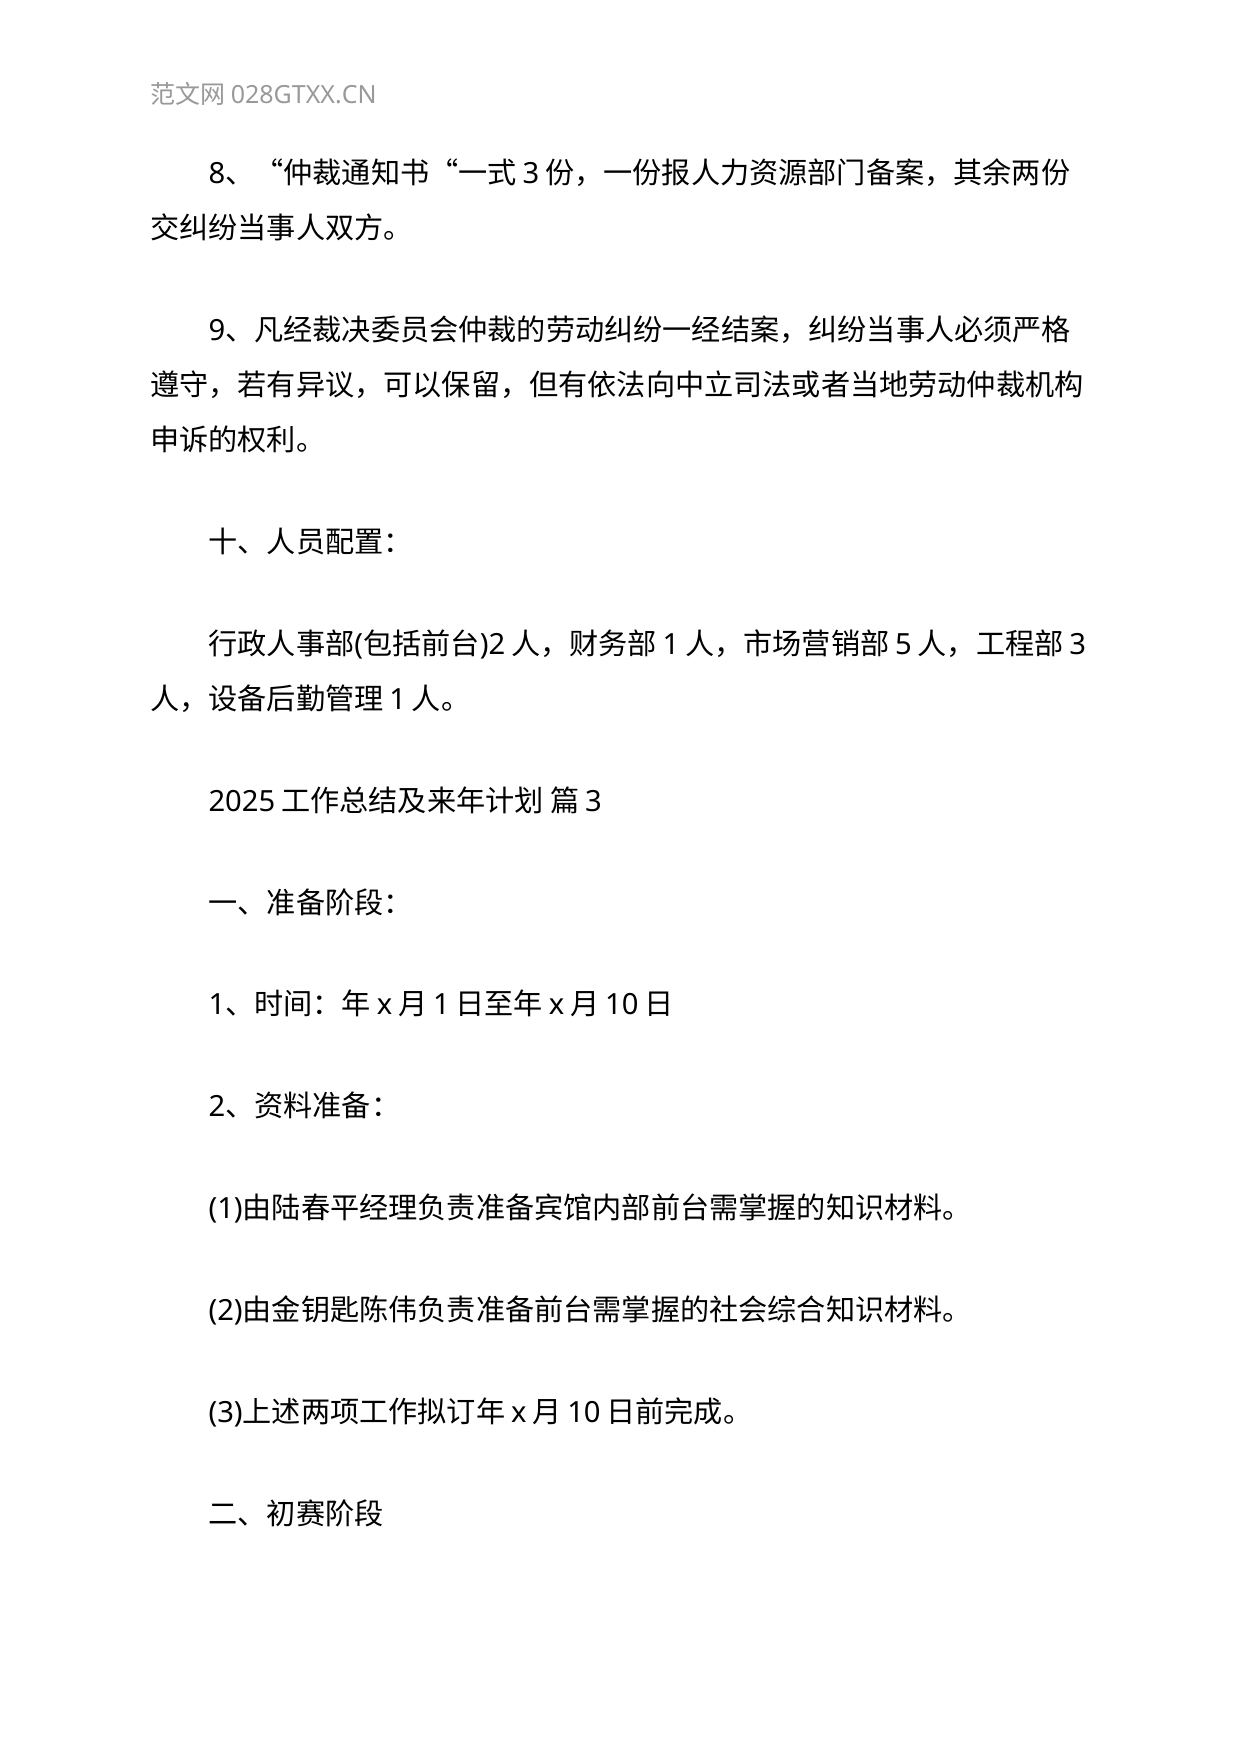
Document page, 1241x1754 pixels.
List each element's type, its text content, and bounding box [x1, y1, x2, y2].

text 2、资料准备： [150, 1083, 1090, 1125]
text 9、凡经裁决委员会仲裁的劳动纠纷一经结案，纠纷当事人必须严格遵守，若有异议，可以保留，但有依法向中立司法或者当地劳动仲裁机构申诉的权利。 [150, 307, 1090, 459]
text (2)由金钥匙陈伟负责准备前台需掌握的社会综合知识材料。 [150, 1287, 1090, 1329]
text (3)上述两项工作拟订年x月10日前完成。 [150, 1389, 1090, 1431]
text 8、“仲裁通知书“一式3份，一份报人力资源部门备案，其余两份交纠纷当事人双方。 [150, 150, 1090, 247]
text 一、准备阶段： [150, 879, 1090, 921]
text 2025工作总结及来年计划 篇3 [150, 777, 1090, 819]
text 1、时间：年x月1日至年x月10日 [150, 981, 1090, 1023]
text 行政人事部(包括前台)2人，财务部1人，市场营销部5人，工程部3人，设备后勤管理1人。 [150, 620, 1090, 718]
text 十、人员配置： [150, 518, 1090, 561]
text (1)由陆春平经理负责准备宾馆内部前台需掌握的知识材料。 [150, 1185, 1090, 1227]
text 二、初赛阶段 [150, 1491, 1090, 1533]
